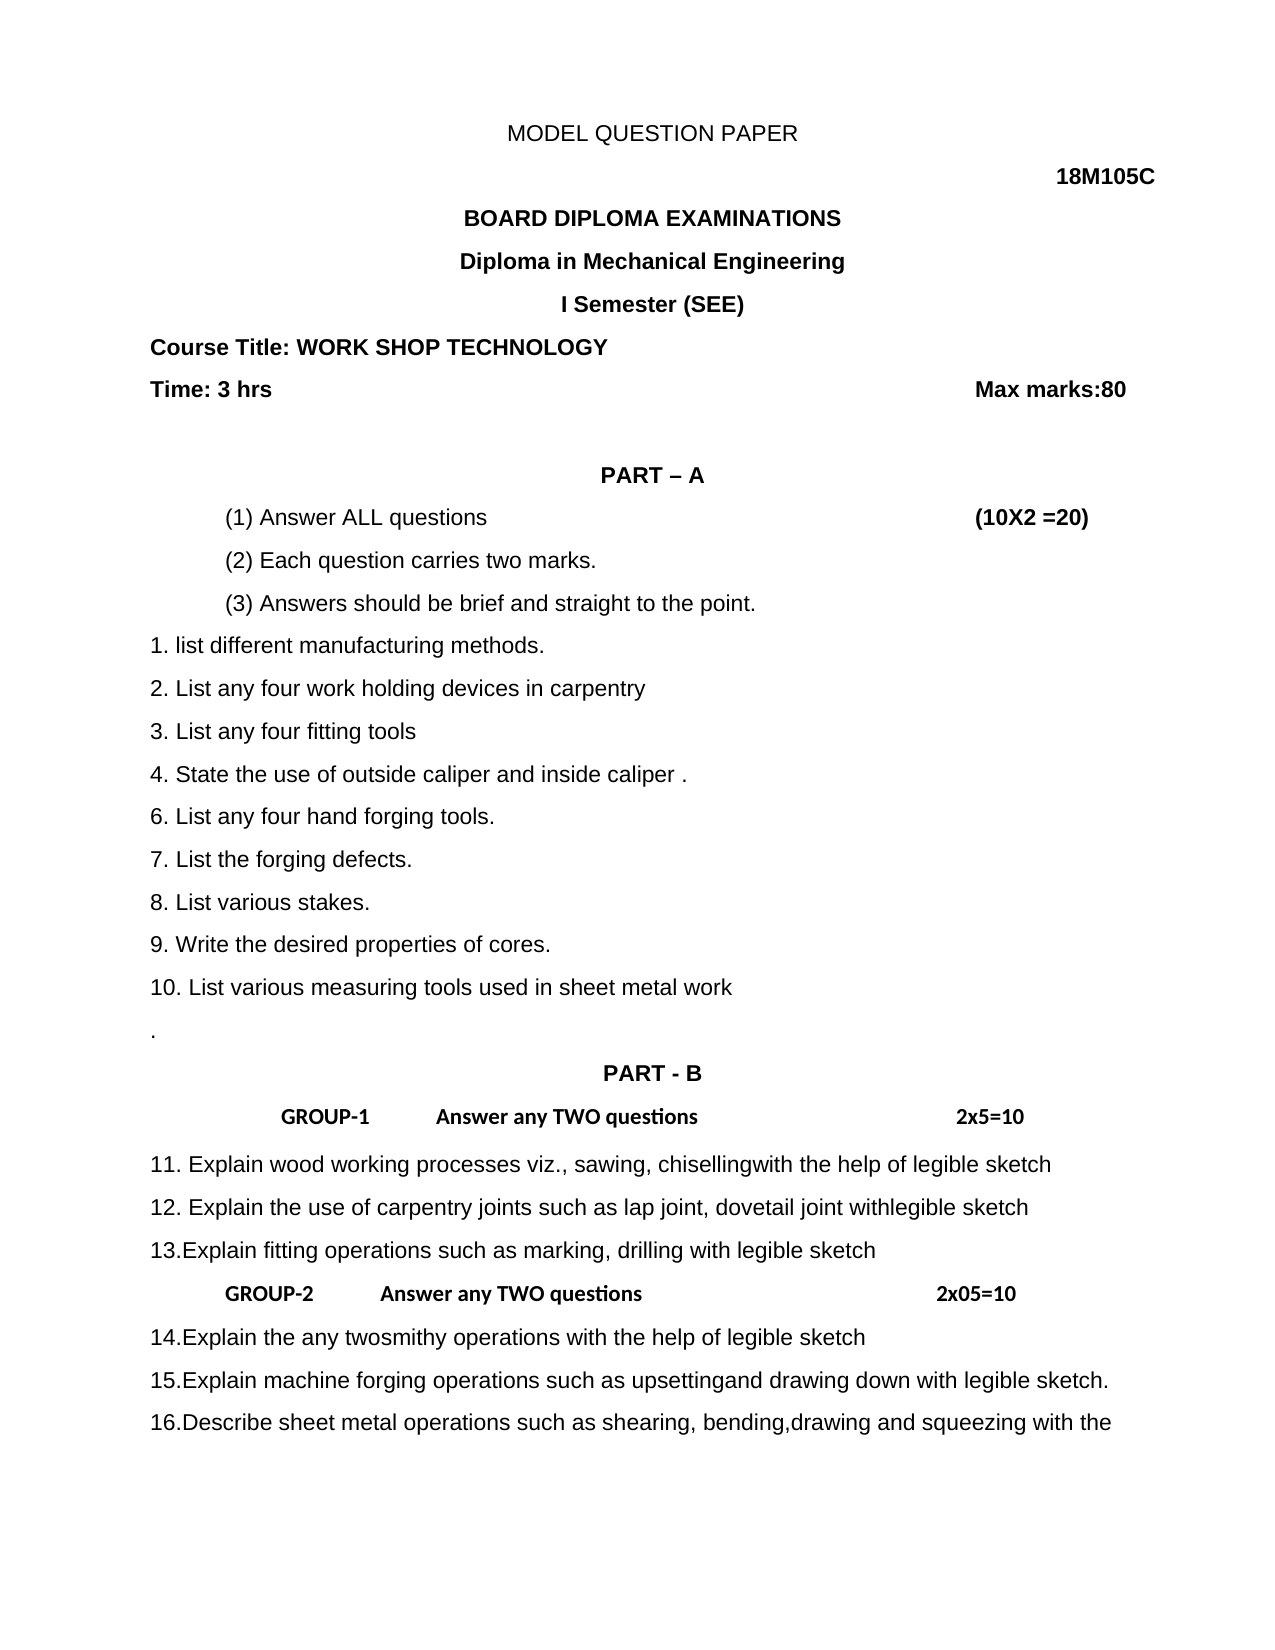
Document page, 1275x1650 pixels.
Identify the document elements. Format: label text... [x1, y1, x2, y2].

text 14.Explain the any twosmithy operations with the help of legible sketch [150, 1324, 1155, 1350]
text PART – A [150, 462, 1155, 488]
text 8. List various stakes. [150, 889, 1155, 915]
text 16.Describe sheet metal operations such as shearing, bending,drawing and squeezing with the [150, 1409, 1155, 1436]
text BOARD DIPLOMA EXAMINATIONS [150, 205, 1155, 232]
text GROUP-1 Answer any TWO questions 2x5=10 [150, 1102, 1155, 1130]
text 2. List any four work holding devices in carpentry [150, 675, 1155, 702]
text PART - B [150, 1059, 1155, 1086]
text GROUP-2 Answer any TWO questions 2x05=10 [150, 1279, 1155, 1307]
text 3. List any four fitting tools [150, 718, 1155, 744]
text 18M105C [150, 163, 1155, 189]
text MODEL QUESTION PAPER [150, 120, 1155, 146]
text 11. Explain wood working processes viz., sawing, chisellingwith the help of legible sketch [150, 1151, 1155, 1177]
text (1) Answer ALL questions (10X2 =20) [225, 504, 1155, 531]
text I Semester (SEE) [150, 291, 1155, 317]
text Diploma in Mechanical Engineering [150, 248, 1155, 274]
text 4. State the use of outside caliper and inside caliper . [150, 761, 1155, 787]
text 7. List the forging defects. [150, 846, 1155, 872]
text 12. Explain the use of carpentry joints such as lap joint, dovetail joint withlegible sketch [150, 1194, 1155, 1220]
text 13.Explain fitting operations such as marking, drilling with legible sketch [150, 1237, 1155, 1263]
text 9. Write the desired properties of cores. [150, 931, 1155, 958]
text 10. List various measuring tools used in sheet metal work [150, 974, 1155, 1001]
text 1. list different manufacturing methods. [150, 632, 1155, 659]
text (2) Each question carries two marks. [150, 547, 1155, 573]
text Course Title: WORK SHOP TECHNOLOGY [150, 333, 1155, 360]
text 6. List any four hand forging tools. [150, 803, 1155, 830]
text 15.Explain machine forging operations such as upsettingand drawing down with legible sketch. [150, 1367, 1155, 1393]
text (3) Answers should be brief and straight to the point. [150, 590, 1155, 616]
text Time: 3 hrs Max marks:80 [150, 376, 1155, 403]
text . [150, 1017, 1155, 1043]
